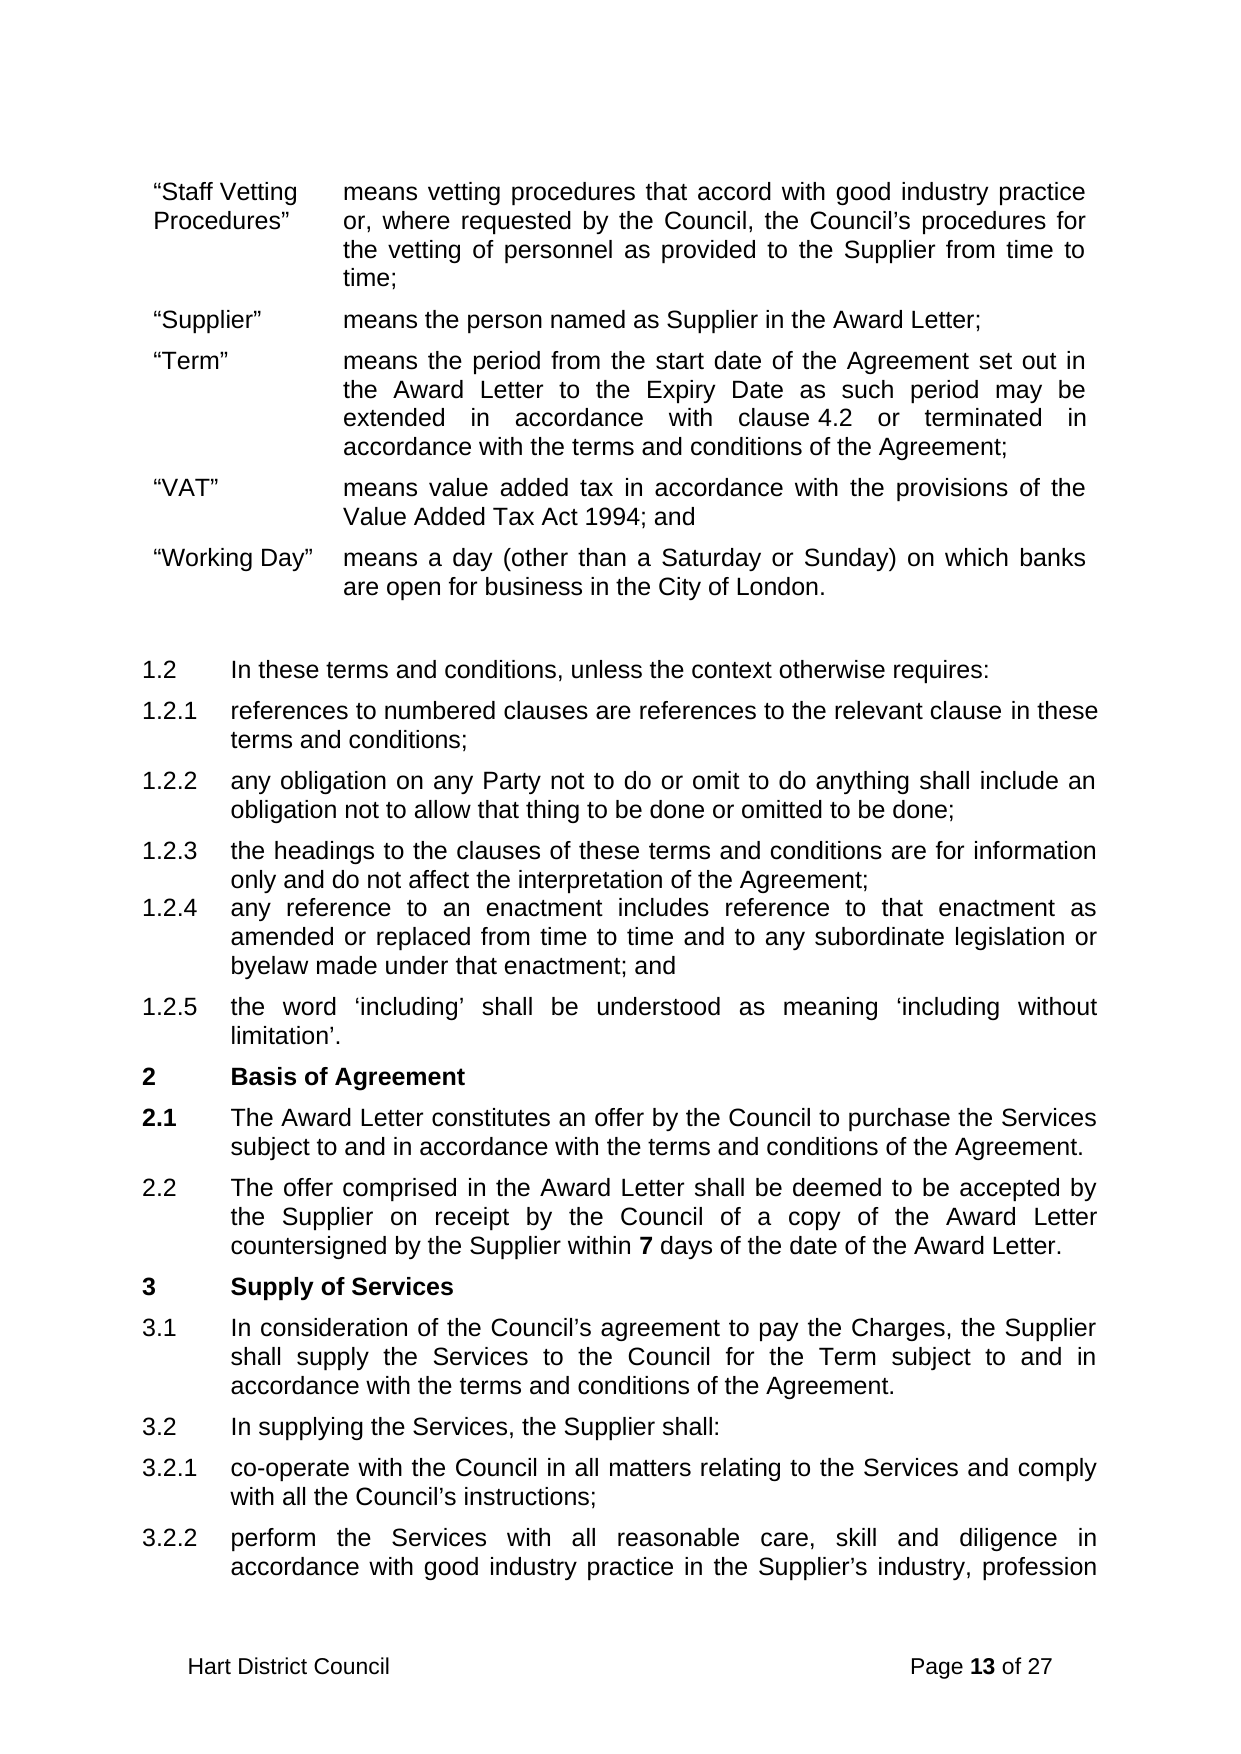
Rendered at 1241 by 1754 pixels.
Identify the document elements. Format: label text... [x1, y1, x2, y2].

table_cell means a day (other than a Saturday or Sunday) on which banks are open for business in the City of London. [332, 544, 1098, 655]
subtitle In consideration of the Council’s agreement to pay the Charges, the Supplier shall supply the Services to the Council for the Term subject to and in accordance with the terms and conditions of the Agreement. [142, 1313, 1098, 1400]
list any reference to an enactment includes reference to that enactment as amended or replaced from time to time and to any subordinate legislation or byelaw made under that enactment; and [142, 893, 1098, 980]
list any obligation on any Party not to do or omit to do anything shall include an obligation not to allow that thing to be done or omitted to be done; [142, 766, 1098, 823]
table_cell means the person named as Supplier in the Award Letter; [332, 305, 1098, 346]
table_cell “Working Day” [142, 544, 332, 655]
table_cell means vetting procedures that accord with good industry practice or, where requested by the Council, the Council’s procedures for the vetting of personnel as provided to the Supplier from time to time; [332, 177, 1098, 305]
subtitle The offer comprised in the Award Letter shall be deemed to be accepted by the Supplier on receipt by the Council of a copy of the Award Letter countersigned by the Supplier within 7 days of the date of the Award Letter. [142, 1173, 1098, 1260]
table_cell “Term” [142, 346, 332, 473]
table_cell means the period from the start date of the Agreement set out in the Award Letter to the Expiry Date as such period may be extended in accordance with clause 4.2 or terminated in accordance with the terms and conditions of the Agreement; [332, 346, 1098, 473]
subtitle Supply of Services [142, 1272, 1098, 1301]
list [142, 1523, 1098, 1581]
table_cell means value added tax in accordance with the provisions of the Value Added Tax Act 1994; and [332, 474, 1098, 543]
list references to numbered clauses are references to the relevant clause in these terms and conditions; [142, 696, 1098, 753]
list the headings to the clauses of these terms and conditions are for information only and do not affect the interpretation of the Agreement; [142, 836, 1098, 893]
list the word ‘including’ shall be understood as meaning ‘including without limitation’. [142, 992, 1098, 1050]
table_cell “Supplier” [142, 305, 332, 346]
table_cell “Staff Vetting Procedures” [142, 177, 332, 305]
subtitle The Award Letter constitutes an offer by the Council to purchase the Services subject to and in accordance with the terms and conditions of the Agreement. [142, 1103, 1098, 1161]
subtitle In these terms and conditions, unless the context otherwise requires: [142, 655, 1098, 683]
table_cell “VAT” [142, 474, 332, 543]
subtitle Basis of Agreement [142, 1062, 1098, 1091]
subtitle In supplying the Services, the Supplier shall: [142, 1412, 1098, 1441]
list co-operate with the Council in all matters relating to the Services and comply with all the Council’s instructions; [142, 1453, 1098, 1511]
